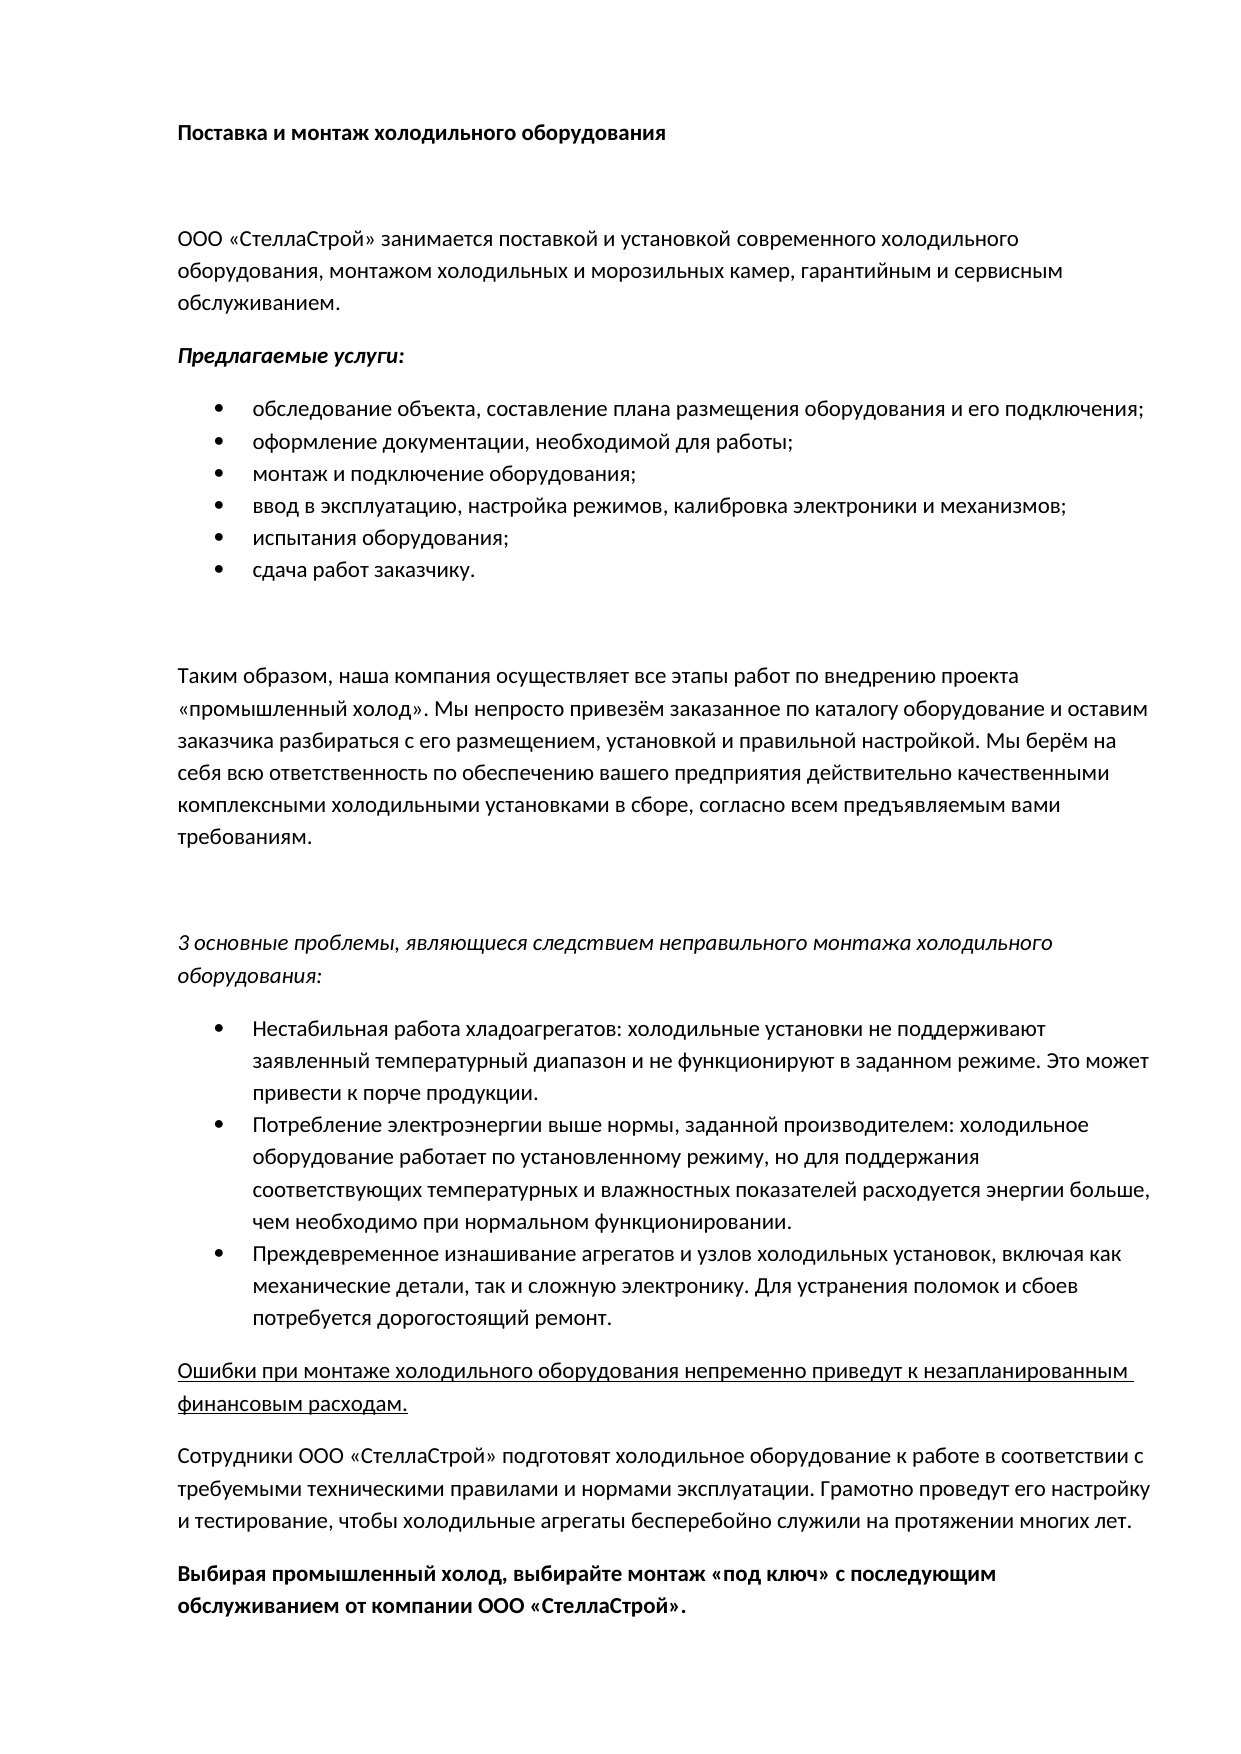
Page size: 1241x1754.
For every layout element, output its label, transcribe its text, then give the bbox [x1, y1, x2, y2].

list обследование объекта, составление плана размещения оборудования и его подключения; [215, 394, 1152, 423]
list Нестабильная работа хладоагрегатов: холодильные установки не поддерживают заявленный температурный диапазон и не функционируют в заданном режиме. Это может привести к порче продукции. [215, 1014, 1152, 1106]
list Преждевременное изнашивание агрегатов и узлов холодильных установок, включая как механические детали, так и сложную электронику. Для устранения поломок и сбоев потребуется дорогостоящий ремонт. [215, 1239, 1152, 1331]
text Выбирая промышленный холод, выбирайте монтаж «под ключ» с последующим обслуживанием от компании ООО «СтеллаСтрой». [177, 1559, 1152, 1619]
text Сотрудники ООО «СтеллаСтрой» подготовят холодильное оборудование к работе в соответствии с требуемыми техническими правилами и нормами эксплуатации. Грамотно проведут его настройку и тестирование, чтобы холодильные агрегаты бесперебойно служили на протяжении многих лет. [177, 1442, 1152, 1534]
text ООО «СтеллаСтрой» занимается поставкой и установкой современного холодильного оборудования, монтажом холодильных и морозильных камер, гарантийным и сервисным обслуживанием. [177, 224, 1152, 317]
text Предлагаемые услуги: [177, 342, 1152, 369]
text 3 основные проблемы, являющиеся следствием неправильного монтажа холодильного оборудования: [177, 928, 1152, 989]
list Потребление электроэнергии выше нормы, заданной производителем: холодильное оборудование работает по установленному режиму, но для поддержания соответствующих температурных и влажностных показателей расходуется энергии больше, чем необходимо при нормальном функционировании. [215, 1110, 1152, 1235]
list ввод в эксплуатацию, настройка режимов, калибровка электроники и механизмов; [215, 491, 1152, 519]
list монтаж и подключение оборудования; [215, 459, 1152, 487]
text Ошибки при монтаже холодильного оборудования непременно приведут к незапланированным финансовым расходам. [177, 1356, 1152, 1417]
list оформление документации, необходимой для работы; [215, 427, 1152, 455]
text Поставка и монтаж холодильного оборудования [177, 118, 1152, 146]
text Таким образом, наша компания осуществляет все этапы работ по внедрению проекта «промышленный холод». Мы непросто привезём заказанное по каталогу оборудование и оставим заказчика разбираться с его размещением, установкой и правильной настройкой. Мы берём на себя всю ответственность по обеспечению вашего предприятия действительно качественными комплексными холодильными установками в сборе, согласно всем предъявляемым вами требованиям. [177, 662, 1152, 851]
list испытания оборудования; [215, 523, 1152, 551]
list сдача работ заказчику. [215, 556, 1152, 583]
